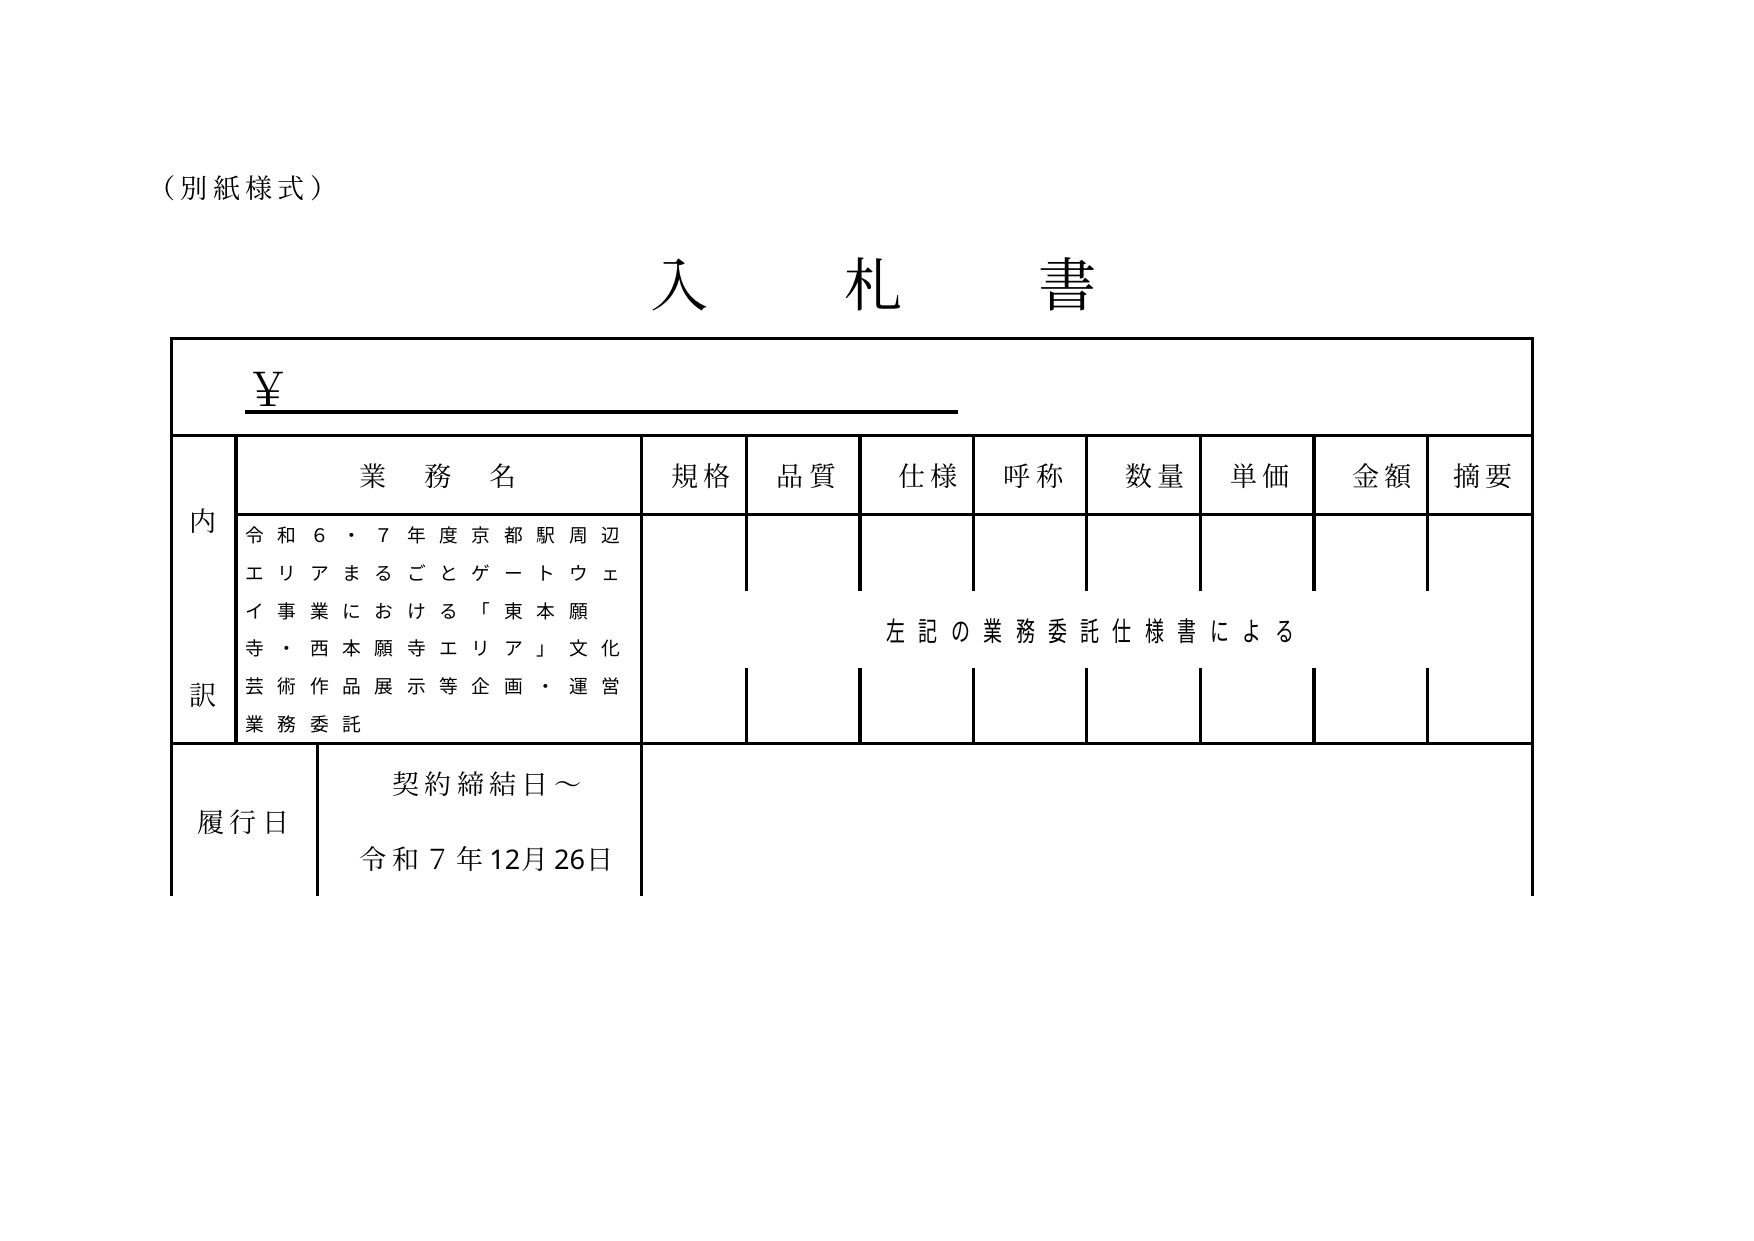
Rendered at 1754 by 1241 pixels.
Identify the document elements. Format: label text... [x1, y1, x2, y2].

table_cell [975, 516, 1085, 591]
table_cell [1429, 668, 1531, 742]
table_cell [1316, 516, 1426, 591]
table_cell 単価 [1202, 437, 1312, 513]
table_cell [862, 516, 972, 591]
table_header ￥ [173, 340, 1531, 434]
table_cell 呼称 [975, 437, 1085, 513]
table_cell 数量 [1088, 437, 1199, 513]
table_cell [1088, 516, 1199, 591]
table_cell 内 訳 [173, 437, 234, 742]
table_cell 品質 [748, 437, 858, 513]
table_cell [1088, 668, 1199, 742]
table_cell [1316, 668, 1426, 742]
table_cell 仕様 [862, 437, 972, 513]
table_cell 金額 [1316, 437, 1426, 513]
table_cell [1202, 668, 1312, 742]
text 入 札 書 [148, 224, 1606, 337]
table_cell [643, 668, 745, 742]
table_cell 摘要 [1429, 437, 1531, 513]
table_cell [1202, 516, 1312, 591]
text （別紙様式） [148, 149, 1606, 224]
table_cell [975, 668, 1085, 742]
table_cell 令和６・７年度京都駅周辺エリアまるごとゲートウェイ事業における「東本願寺・西本願寺エリア」文化芸術作品展示等企画・運営業務委託 [238, 516, 640, 742]
table_cell [643, 745, 1531, 896]
table_cell 左記の業務委託仕様書による [643, 591, 1531, 668]
table_cell [748, 668, 858, 742]
table_cell 契約締結日～ 令和７年12月26日 [319, 745, 640, 896]
table_cell 業 務 名 [238, 437, 640, 513]
table_cell 履行日 [173, 745, 316, 896]
table_cell [862, 668, 972, 742]
table_cell 規格 [643, 437, 745, 513]
table_cell [643, 516, 745, 591]
table_cell [748, 516, 858, 591]
table_cell [1429, 516, 1531, 591]
